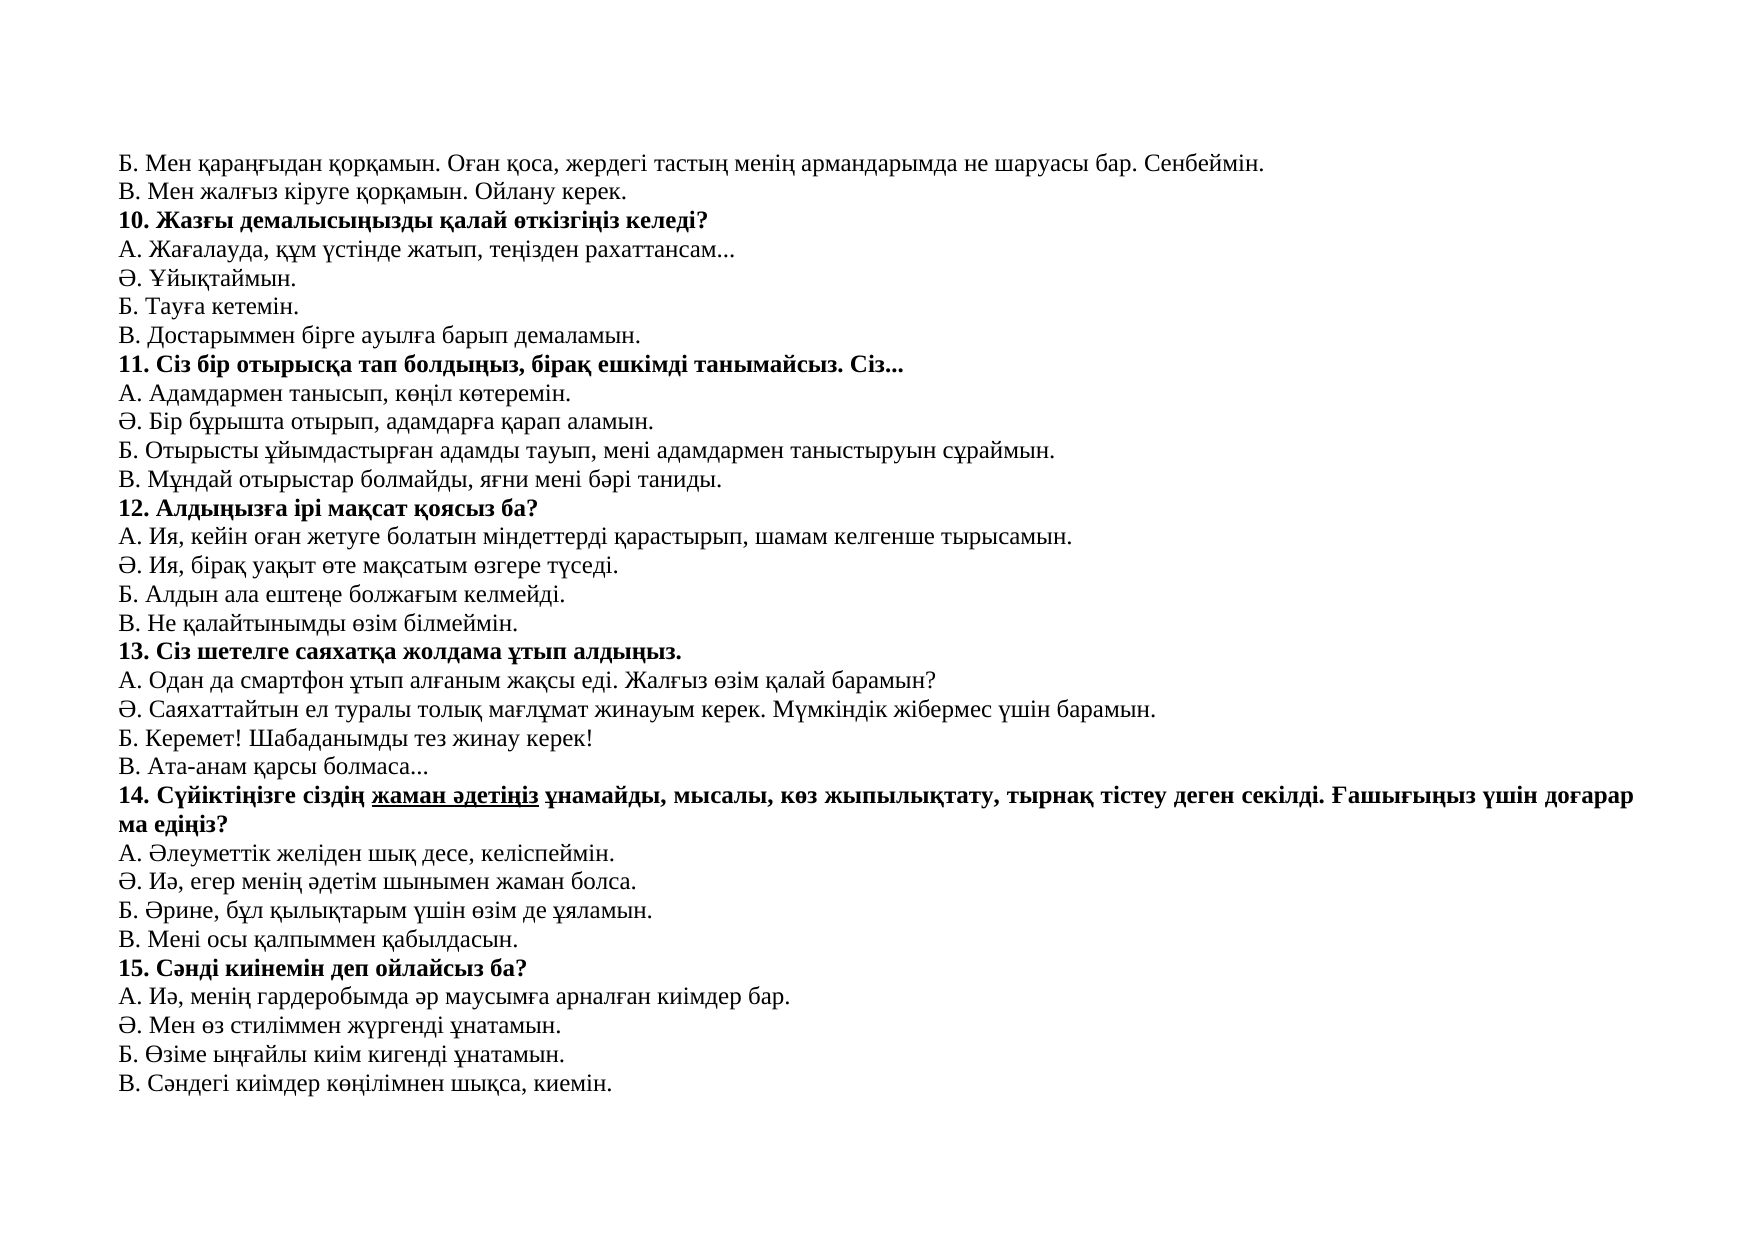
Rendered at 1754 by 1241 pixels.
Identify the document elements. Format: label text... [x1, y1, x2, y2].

text 14. Сүйіктіңізге сіздің жаман әдетіңіз ұнамайды, мысалы, көз жыпылықтату, тырнақ тістеу деген секілді. Ғашығыңыз үшін доғарар ма едіңіз? [118, 780, 1636, 838]
text А. Одан да смартфон ұтып алғаным жақсы еді. Жалғыз өзім қалай барамын? Ә. Саяхаттайтын ел туралы толық мағлұмат жинауым керек. Мүмкіндік жібермес үшін барамын. Б. Керемет! Шабаданымды тез жинау керек! В. Ата-анам қарсы болмаса... [118, 665, 1636, 780]
text А. Ия, кейін оған жетуге болатын міндеттерді қарастырып, шамам келгенше тырысамын. Ә. Ия, бірақ уақыт өте мақсатым өзгере түседі. Б. Алдын ала ештеңе болжағым келмейді. В. Не қалайтынымды өзім білмеймін. [118, 521, 1636, 636]
text А. Адамдармен танысып, көңіл көтеремін. Ә. Бір бұрышта отырып, адамдарға қарап аламын. Б. Отырысты ұйымдастырған адамды тауып, мені адамдармен таныстыруын сұраймын. В. Мұндай отырыстар болмайды, яғни мені бәрі таниды. [118, 378, 1636, 493]
text А. Иә, менің гардеробымда әр маусымға арналған киімдер бар. Ә. Мен өз стиліммен жүргенді ұнатамын. Б. Өзіме ыңғайлы киім кигенді ұнатамын. В. Сәндегі киімдер көңілімнен шықса, киемін. [118, 981, 1636, 1096]
text А. Әлеуметтік желіден шық десе, келіспеймін. Ә. Иә, егер менің әдетім шынымен жаман болса. Б. Әрине, бұл қылықтарым үшін өзім де ұяламын. В. Мені осы қалпыммен қабылдасын. [118, 838, 1636, 953]
text 11. Сіз бір отырысқа тап болдыңыз, бірақ ешкімді танымайсыз. Сіз... [118, 349, 1636, 378]
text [118, 148, 1636, 205]
text 13. Сіз шетелге саяхатқа жолдама ұтып алдыңыз. [118, 636, 1636, 665]
text 15. Сәнді киінемін деп ойлайсыз ба? [118, 953, 1636, 981]
text 12. Алдыңызға ірі мақсат қоясыз ба? [118, 493, 1636, 521]
text 10. Жазғы демалысыңызды қалай өткізгіңіз келеді? [118, 205, 1636, 234]
text А. Жағалауда, құм үстінде жатып, теңізден рахаттансам... Ә. Ұйықтаймын. Б. Тауға кетемін. В. Достарыммен бірге ауылға барып демаламын. [118, 234, 1636, 349]
